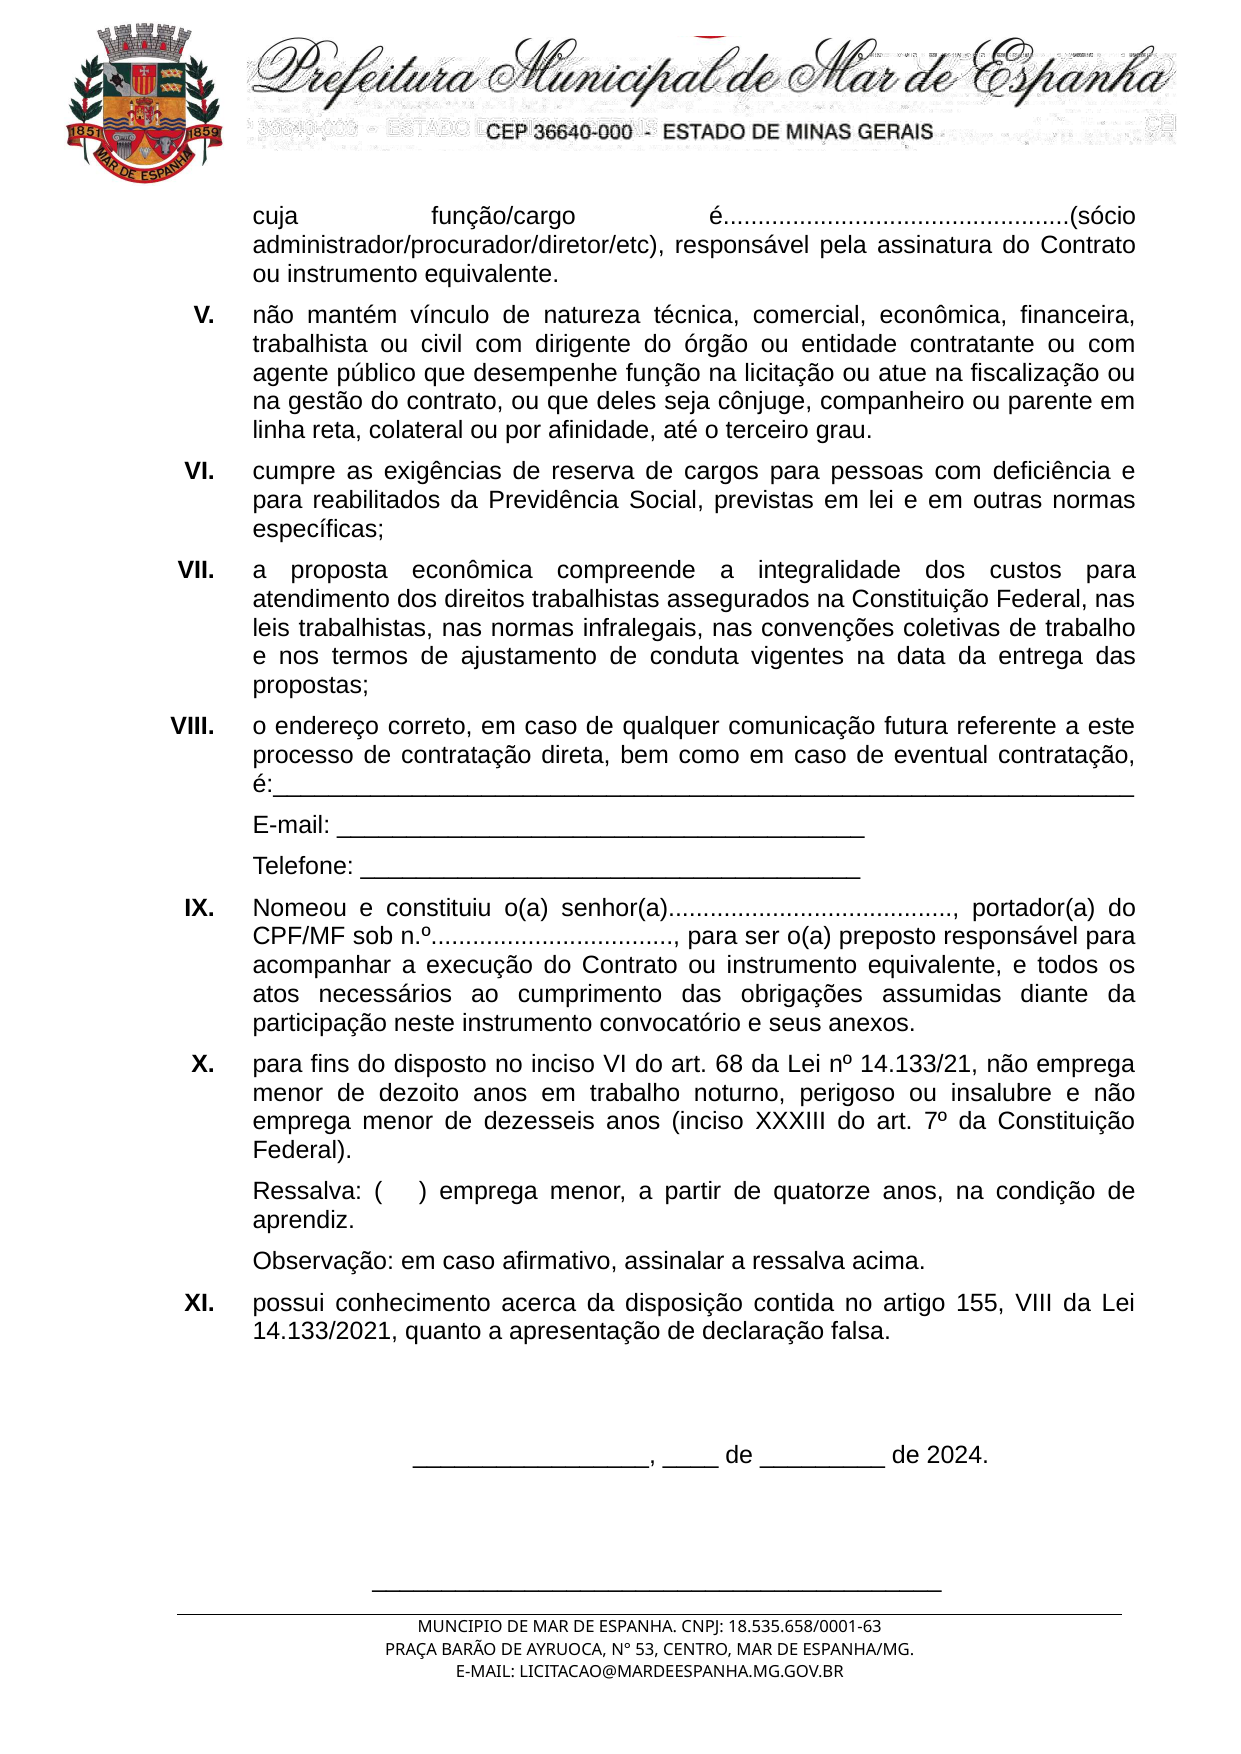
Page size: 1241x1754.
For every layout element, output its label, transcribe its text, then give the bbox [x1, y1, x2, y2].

text Telefone: ____________________________________ [252, 851, 1137, 880]
list a proposta econômica compreende a integralidade dos custos para atendimento dos direitos trabalhistas assegurados na Constituição Federal, nas leis trabalhistas, nas normas infralegais, nas convenções coletivas de trabalho e nos termos de ajustamento de conduta vigentes na data da entrega das propostas; [215, 555, 1137, 699]
list Nomeou e constituiu o(a) senhor(a)........................................., portador(a) do CPF/MF sob n.º..................................., para ser o(a) preposto responsável para acompanhar a execução do Contrato ou instrumento equivalente, e todos os atos necessários ao cumprimento das obrigações assumidas diante da participação neste instrumento convocatório e seus anexos. [215, 893, 1137, 1036]
text Ressalva: ( ) emprega menor, a partir de quatorze anos, na condição de aprendiz. [252, 1176, 1137, 1234]
list o endereço correto, em caso de qualquer comunicação futura referente a este processo de contratação direta, bem como em caso de eventual contratação, é:______________________________________________________________ [215, 711, 1137, 798]
text E-mail: ______________________________________ [252, 810, 1137, 839]
picture [57, 13, 231, 186]
list possui conhecimento acerca da disposição contida no artigo 155, VIII da Lei 14.133/2021, quanto a apresentação de declaração falsa. [215, 1288, 1137, 1345]
list para fins do disposto no inciso VI do art. 68 da Lei nº 14.133/21, não emprega menor de dezoito anos em trabalho noturno, perigoso ou insalubre e não emprega menor de dezesseis anos (inciso XXXIII do art. 7º da Constituição Federal). [215, 1049, 1137, 1164]
text _________________________________________ [177, 1564, 1137, 1593]
text _________________, ____ de _________ de 2024. [177, 1440, 1137, 1469]
text Observação: em caso afirmativo, assinalar a ressalva acima. [252, 1246, 1137, 1275]
list cumpre as exigências de reserva de cargos para pessoas com deficiência e para reabilitados da Previdência Social, previstas em lei e em outras normas específicas; [215, 456, 1137, 543]
list não mantém vínculo de natureza técnica, comercial, econômica, financeira, trabalhista ou civil com dirigente do órgão ou entidade contratante ou com agente público que desempenhe função na licitação ou atue na fiscalização ou na gestão do contrato, ou que deles seja cônjuge, companheiro ou parente em linha reta, colateral ou por afinidade, até o terceiro grau. [215, 300, 1137, 444]
picture [246, 36, 1177, 151]
